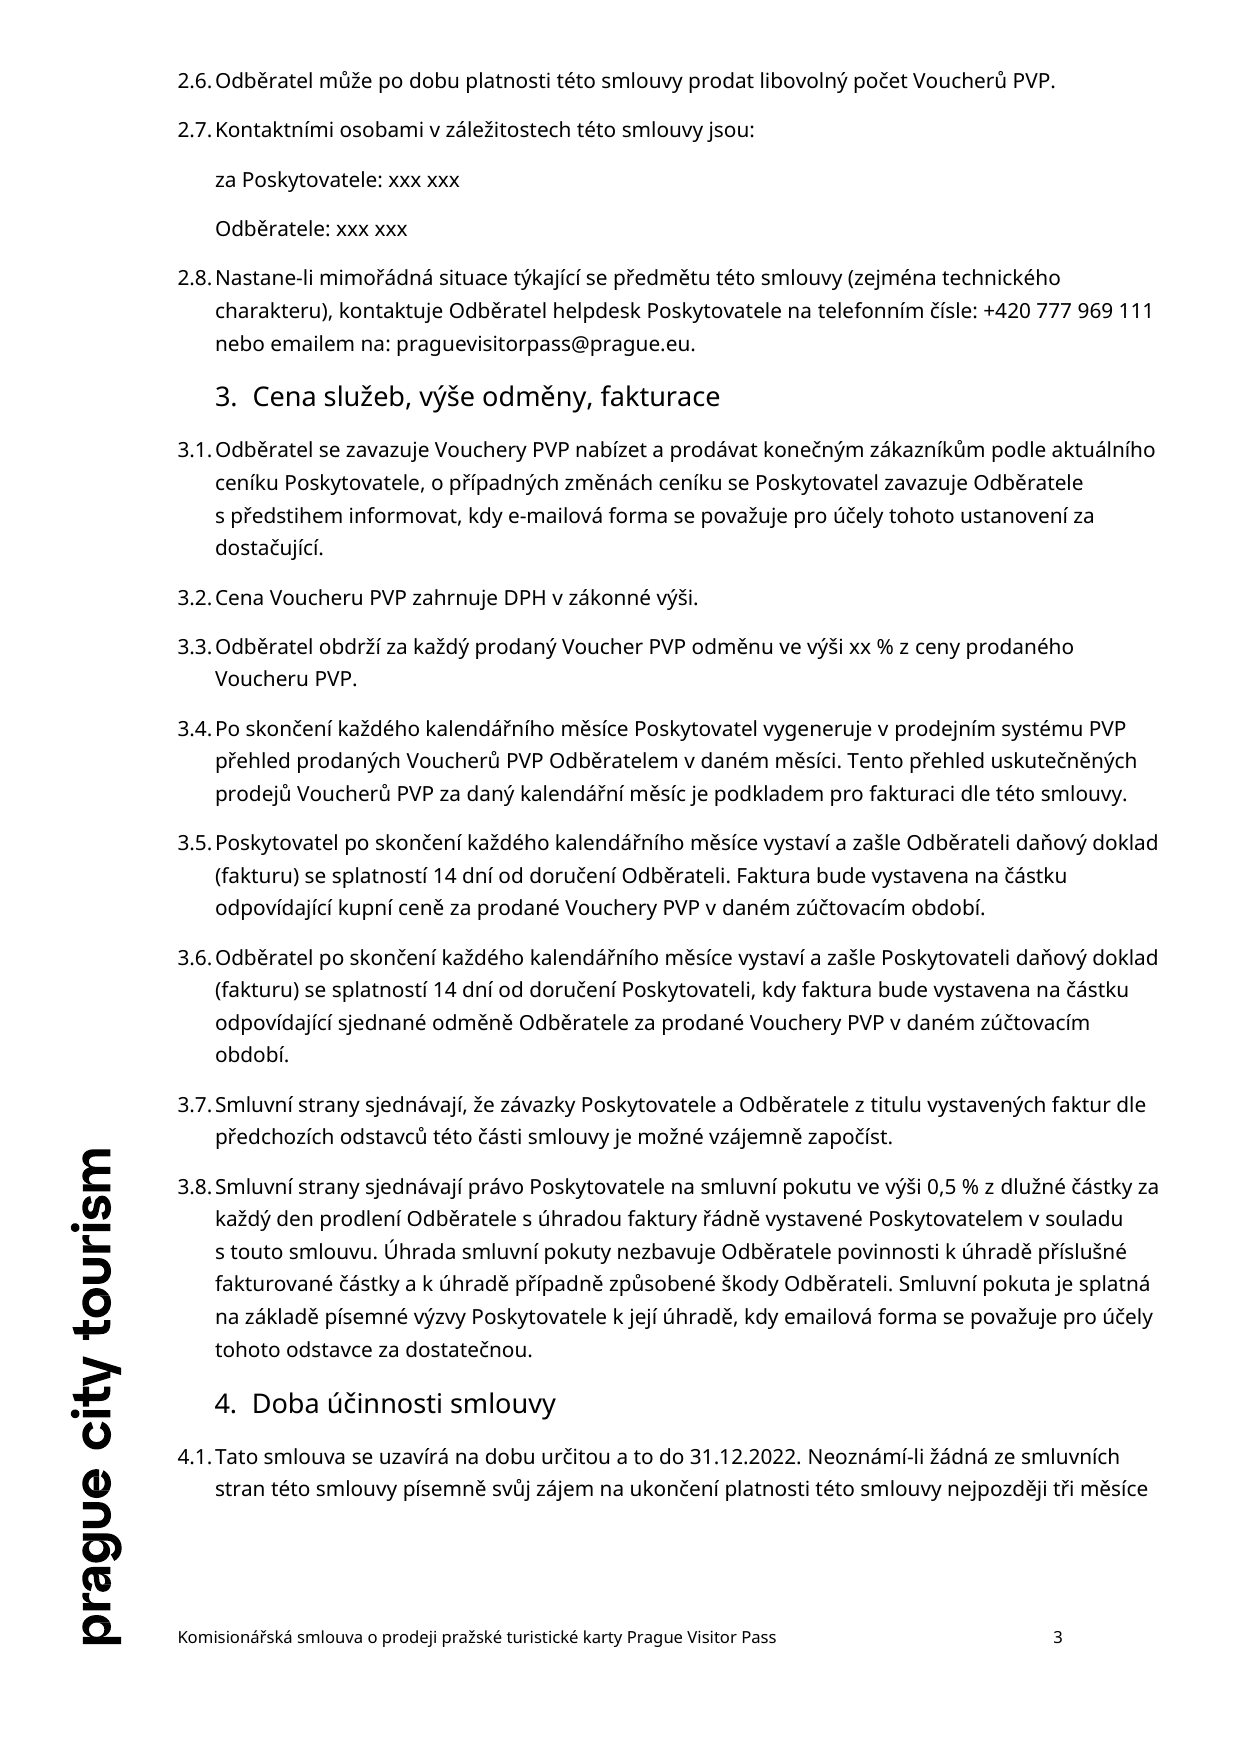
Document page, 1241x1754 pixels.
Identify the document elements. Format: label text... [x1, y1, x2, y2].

subtitle Cena služeb, výše odměny, fakturace [215, 378, 1169, 415]
list Nastane-li mimořádná situace týkající se předmětu této smlouvy (zejména technického charakteru), kontaktuje Odběratel helpdesk Poskytovatele na telefonním čísle: +420 777 969 111 nebo emailem na: praguevisitorpass@prague.eu. [177, 263, 1169, 357]
list Poskytovatel po skončení každého kalendářního měsíce vystaví a zašle Odběrateli daňový doklad (fakturu) se splatností 14 dní od doručení Odběrateli. Faktura bude vystavena na částku odpovídající kupní ceně za prodané Vouchery PVP v daném zúčtovacím období. [177, 828, 1169, 922]
list Smluvní strany sjednávají právo Poskytovatele na smluvní pokutu ve výši 0,5 % z dlužné částky za každý den prodlení Odběratele s úhradou faktury řádně vystavené Poskytovatelem v souladu s touto smlouvu. Úhrada smluvní pokuty nezbavuje Odběratele povinnosti k úhradě příslušné fakturované částky a k úhradě případně způsobené škody Odběrateli. Smluvní pokuta je splatná na základě písemné výzvy Poskytovatele k její úhradě, kdy emailová forma se považuje pro účely tohoto odstavce za dostatečnou. [177, 1172, 1169, 1363]
list Cena Voucheru PVP zahrnuje DPH v zákonné výši. [177, 583, 1169, 611]
subtitle Doba účinnosti smlouvy [214, 1384, 1169, 1421]
list za Poskytovatele: xxx xxx [215, 165, 1169, 193]
list Odběratel se zavazuje Vouchery PVP nabízet a prodávat konečným zákazníkům podle aktuálního ceníku Poskytovatele, o případných změnách ceníku se Poskytovatel zavazuje Odběratele s předstihem informovat, kdy e-mailová forma se považuje pro účely tohoto ustanovení za dostačující. [177, 436, 1169, 562]
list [177, 1442, 1169, 1503]
list Odběratel po skončení každého kalendářního měsíce vystaví a zašle Poskytovateli daňový doklad (fakturu) se splatností 14 dní od doručení Poskytovateli, kdy faktura bude vystavena na částku odpovídající sjednané odměně Odběratele za prodané Vouchery PVP v daném zúčtovacím období. [177, 943, 1169, 1069]
list Kontaktními osobami v záležitostech této smlouvy jsou: [177, 116, 1169, 144]
list Odběratel obdrží za každý prodaný Voucher PVP odměnu ve výši xx % z ceny prodaného Voucheru PVP. [177, 632, 1169, 693]
list Po skončení každého kalendářního měsíce Poskytovatel vygeneruje v prodejním systému PVP přehled prodaných Voucherů PVP Odběratelem v daném měsíci. Tento přehled uskutečněných prodejů Voucherů PVP za daný kalendářní měsíc je podkladem pro fakturaci dle této smlouvy. [177, 714, 1169, 807]
list Odběratel může po dobu platnosti této smlouvy prodat libovolný počet Voucherů PVP. [177, 66, 1169, 95]
list Odběratele: xxx xxx [215, 214, 1169, 243]
list Smluvní strany sjednávají, že závazky Poskytovatele a Odběratele z titulu vystavených faktur dle předchozích odstavců této části smlouvy je možné vzájemně započíst. [177, 1090, 1169, 1151]
